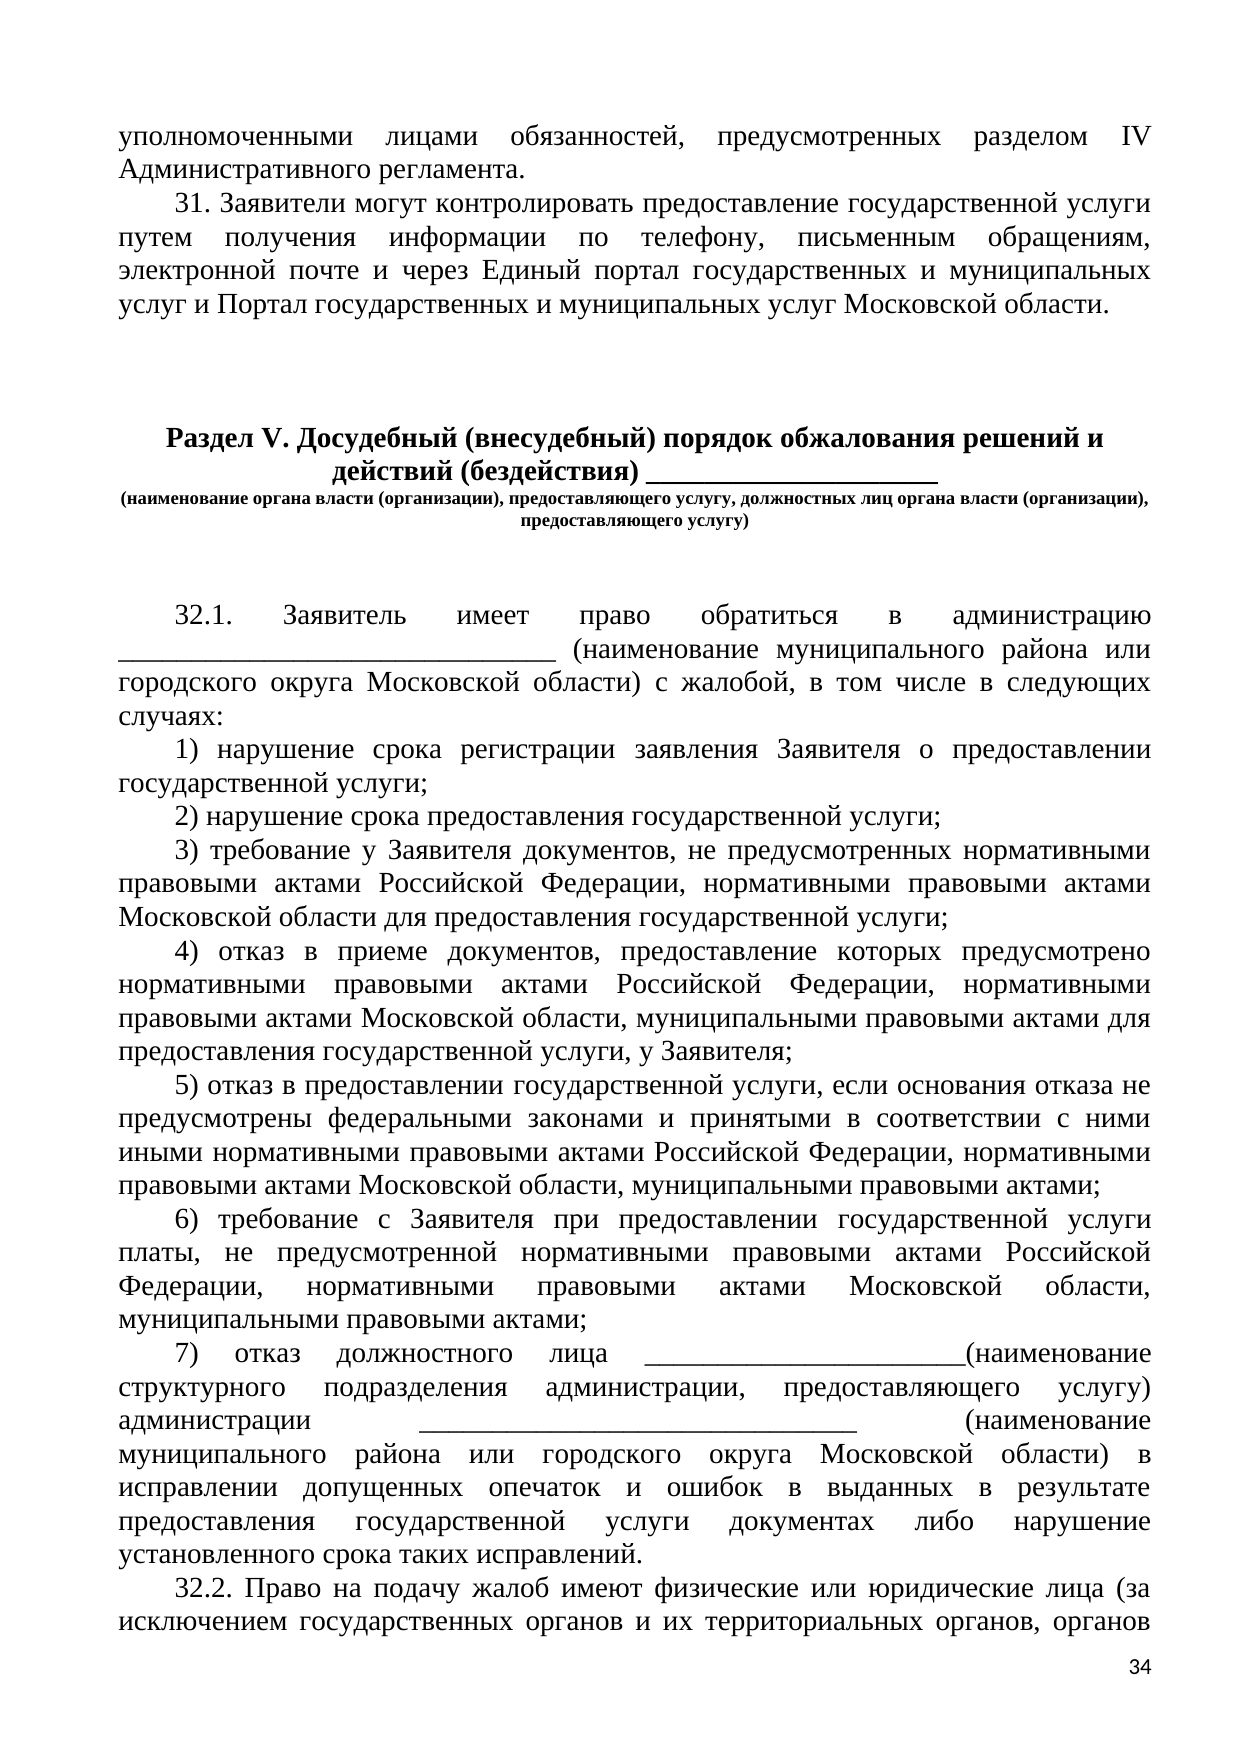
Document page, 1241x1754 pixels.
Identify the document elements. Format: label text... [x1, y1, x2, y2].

text 6) требование с Заявителя при предоставлении государственной услуги платы, не предусмотренной нормативными правовыми актами Российской Федерации, нормативными правовыми актами Московской области, муниципальными правовыми актами; [118, 1201, 1152, 1335]
text 7) отказ должностного лица ______________________(наименование структурного подразделения администрации, предоставляющего услугу) администрации ______________________________ (наименование муниципального района или городского округа Московской области) в исправлении допущенных опечаток и ошибок в выданных в результате предоставления государственной услуги документах либо нарушение установленного срока таких исправлений. [118, 1335, 1152, 1570]
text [118, 1570, 1152, 1637]
text 2) нарушение срока предоставления государственной услуги; [118, 798, 1152, 832]
text 32.1. Заявитель имеет право обратиться в администрацию ______________________________ (наименование муниципального района или городского округа Московской области) с жалобой, в том числе в следующих случаях: [118, 597, 1152, 731]
text 3) требование у Заявителя документов, не предусмотренных нормативными правовыми актами Российской Федерации, нормативными правовыми актами Московской области для предоставления государственной услуги; [118, 832, 1152, 933]
text 4) отказ в приеме документов, предоставление которых предусмотрено нормативными правовыми актами Российской Федерации, нормативными правовыми актами Московской области, муниципальными правовыми актами для предоставления государственной услуги, у Заявителя; [118, 933, 1152, 1067]
text 31. Заявители могут контролировать предоставление государственной услуги путем получения информации по телефону, письменным обращениям, электронной почте и через Единый портал государственных и муниципальных услуг и Портал государственных и муниципальных услуг Московской области. [118, 185, 1152, 319]
text 1) нарушение срока регистрации заявления Заявителя о предоставлении государственной услуги; [118, 731, 1152, 798]
text (наименование органа власти (организации), предоставляющего услугу, должностных лиц органа власти (организации), предоставляющего услугу) [118, 487, 1152, 530]
text 5) отказ в предоставлении государственной услуги, если основания отказа не предусмотрены федеральными законами и принятыми в соответствии с ними иными нормативными правовыми актами Российской Федерации, нормативными правовыми актами Московской области, муниципальными правовыми актами; [118, 1067, 1152, 1201]
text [118, 118, 1152, 185]
text Раздел V. Досудебный (внесудебный) порядок обжалования решений и действий (бездействия) ____________________ [118, 420, 1152, 487]
